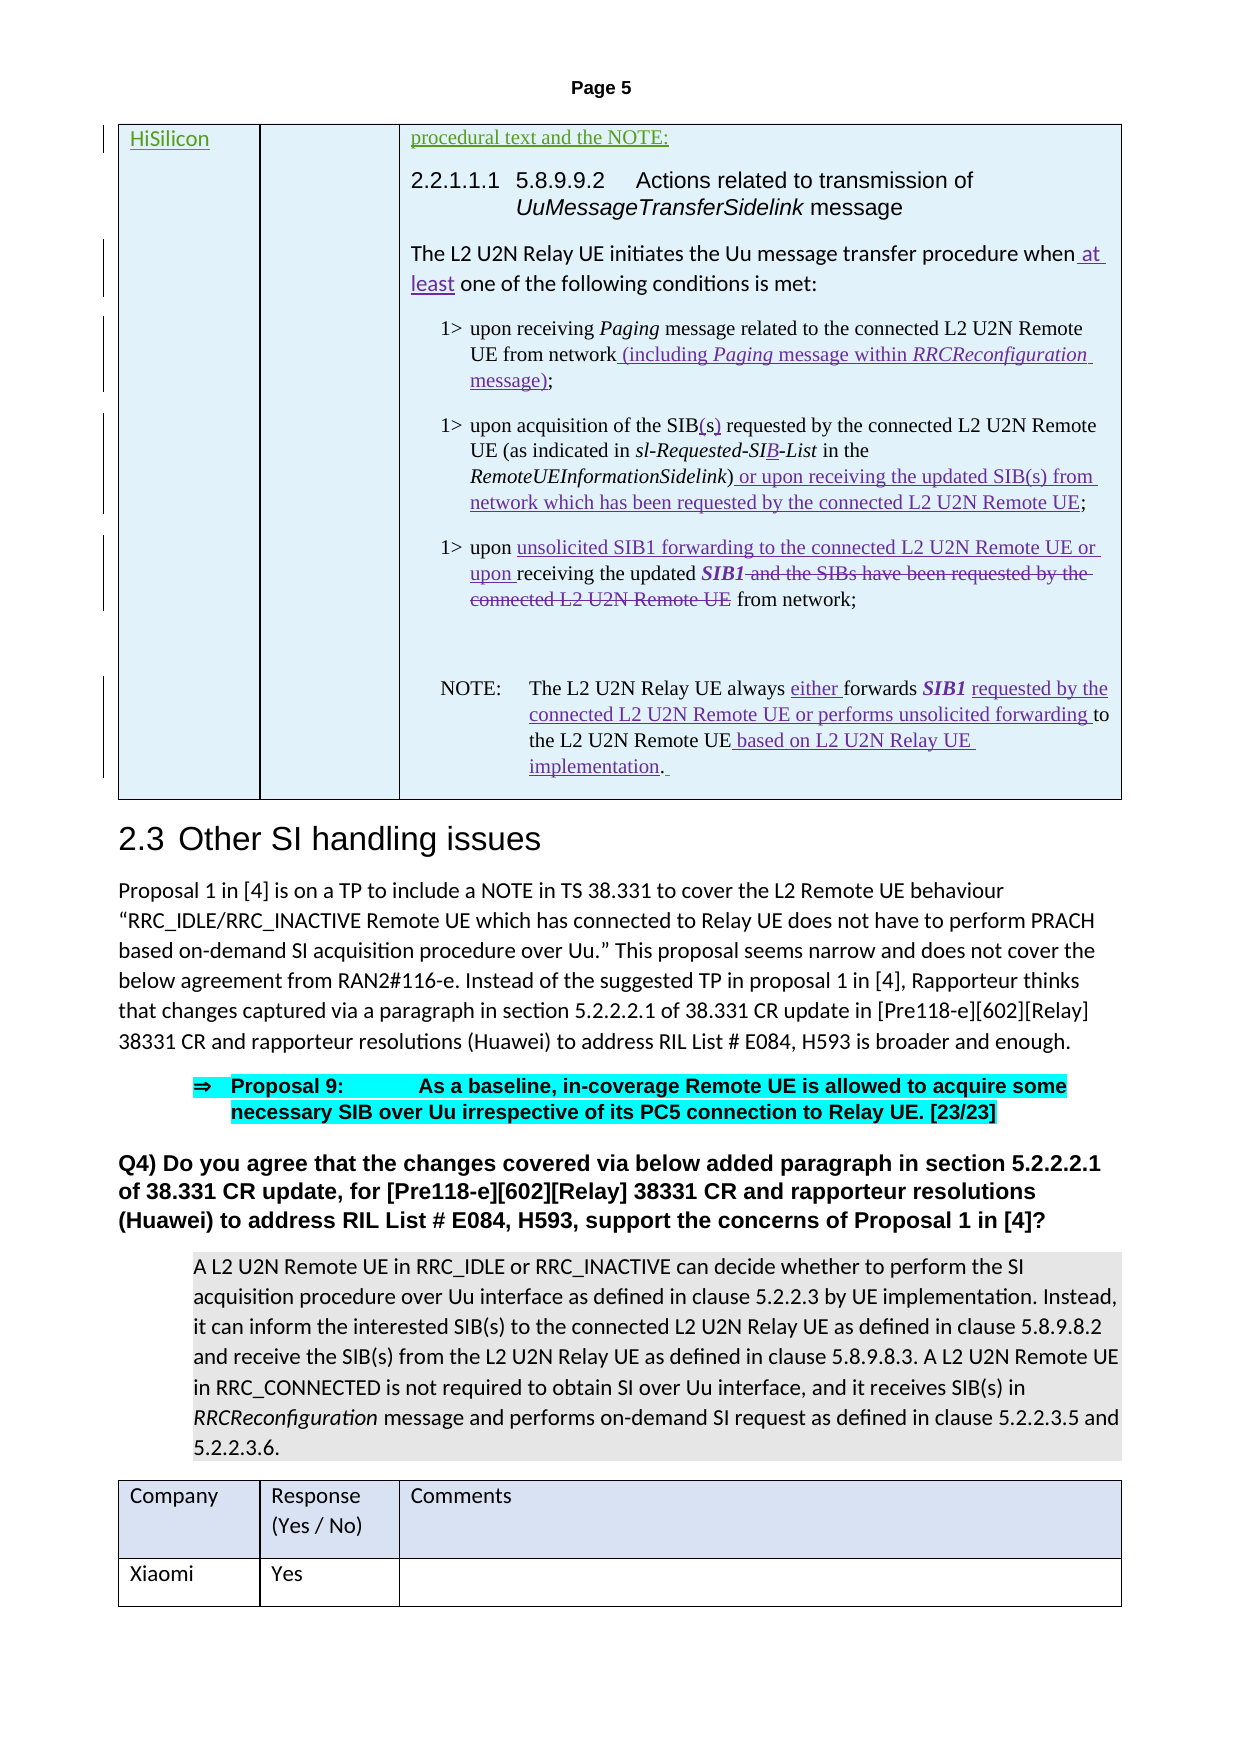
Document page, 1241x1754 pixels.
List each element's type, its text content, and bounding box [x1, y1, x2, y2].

table_header Company [119, 1481, 259, 1558]
text Q4) Do you agree that the changes covered via below added paragraph in section 5.2.2.2.1 of 38.331 CR update, for [Pre118-e][602][Relay] 38331 CR and rapporteur resolutions (Huawei) to address RIL List # E084, H593, support the concerns of Proposal 1 in [4]? [118, 1150, 1122, 1233]
table_header Response (Yes / No) [261, 1481, 399, 1558]
subtitle Other SI handling issues [118, 818, 1122, 857]
table_cell [400, 1559, 1121, 1606]
table_header Comments [400, 1481, 1121, 1558]
table_cell Yes [261, 1559, 399, 1606]
text Proposal 1 in [4] is on a TP to include a NOTE in TS 38.331 to cover the L2 Remote UE behaviour “RRC_IDLE/RRC_INACTIVE Remote UE which has connected to Relay UE does not have to perform PRACH based on-demand SI acquisition procedure over Uu.” This proposal seems narrow and does not cover the below agreement from RAN2#116-e. Instead of the suggested TP in proposal 1 in [4], Rapporteur thinks that changes captured via a paragraph in section 5.2.2.2.1 of 38.331 CR update in [Pre118-e][602][Relay] 38331 CR and rapporteur resolutions (Huawei) to address RIL List # E084, H593 is broader and enough. [118, 876, 1122, 1055]
table_cell Xiaomi [119, 1559, 259, 1606]
text Proposal 9: As a baseline, in-coverage Remote UE is allowed to acquire some necessary SIB over Uu irrespective of its PC5 connection to Relay UE. [23/23] [193, 1074, 1122, 1124]
text A L2 U2N Remote UE in RRC_IDLE or RRC_INACTIVE can decide whether to perform the SI acquisition procedure over Uu interface as defined in clause 5.2.2.3 by UE implementation. Instead, it can inform the interested SIB(s) to the connected L2 U2N Relay UE as defined in clause 5.8.9.8.2 and receive the SIB(s) from the L2 U2N Relay UE as defined in clause 5.8.9.8.3. A L2 U2N Remote UE in RRC_CONNECTED is not required to obtain SI over Uu interface, and it receives SIB(s) in RRCReconfiguration message and performs on-demand SI request as defined in clause 5.2.2.3.5 and 5.2.2.3.6. [193, 1252, 1122, 1461]
